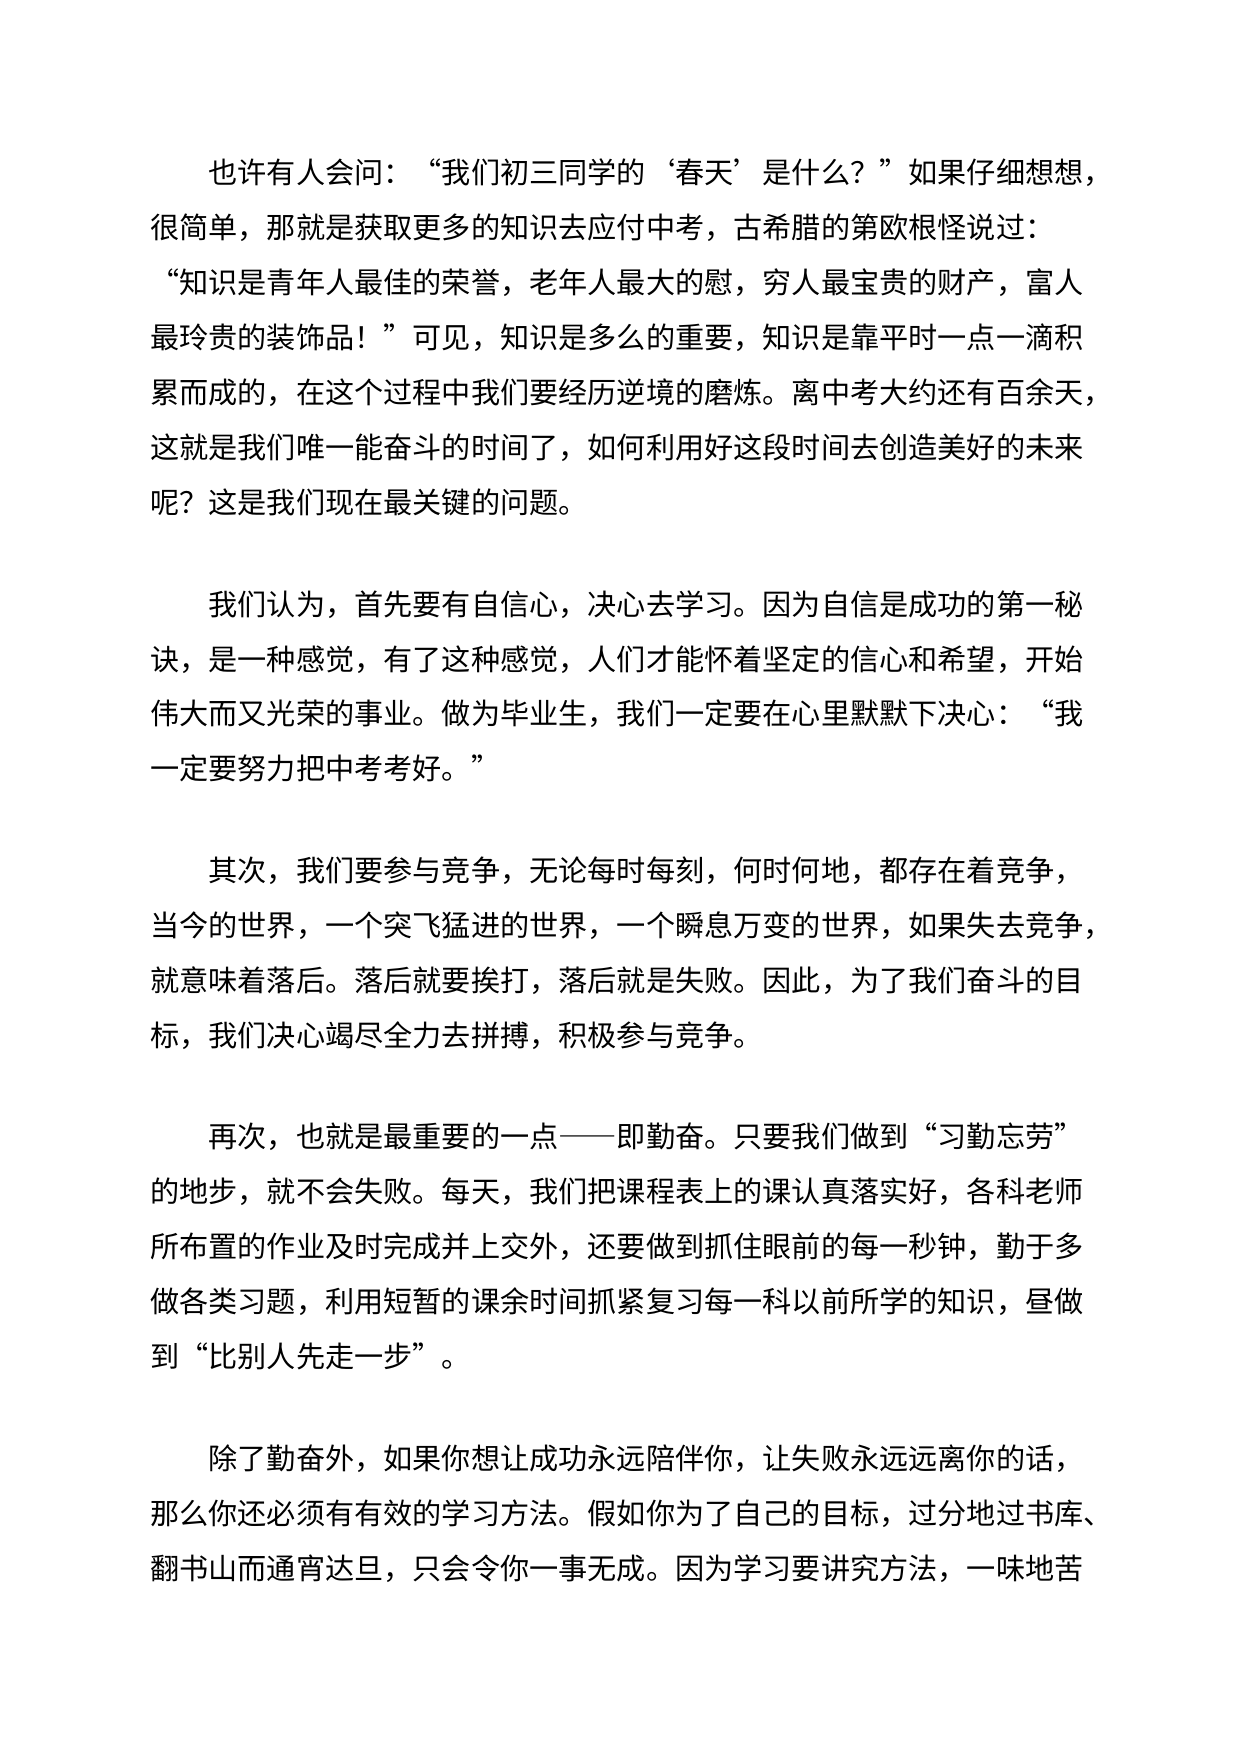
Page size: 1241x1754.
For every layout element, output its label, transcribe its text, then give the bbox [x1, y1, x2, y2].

text 再次，也就是最重要的一点——即勤奋。只要我们做到“习勤忘劳”的地步，就不会失败。每天，我们把课程表上的课认真落实好，各科老师所布置的作业及时完成并上交外，还要做到抓住眼前的每一秒钟，勤于多做各类习题，利用短暂的课余时间抓紧复习每一科以前所学的知识，昼做到“比别人先走一步”。 [150, 1114, 1090, 1376]
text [150, 1435, 1090, 1587]
text 也许有人会问：“我们初三同学的‘春天’是什么？”如果仔细想想，很简单，那就是获取更多的知识去应付中考，古希腊的第欧根怪说过：“知识是青年人最佳的荣誉，老年人最大的慰，穷人最宝贵的财产，富人最玲贵的装饰品！”可见，知识是多么的重要，知识是靠平时一点一滴积累而成的，在这个过程中我们要经历逆境的磨炼。离中考大约还有百余天，这就是我们唯一能奋斗的时间了，如何利用好这段时间去创造美好的未来呢？这是我们现在最关键的问题。 [150, 150, 1090, 522]
text 我们认为，首先要有自信心，决心去学习。因为自信是成功的第一秘诀，是一种感觉，有了这种感觉，人们才能怀着坚定的信心和希望，开始伟大而又光荣的事业。做为毕业生，我们一定要在心里默默下决心：“我一定要努力把中考考好。” [150, 581, 1090, 788]
text 其次，我们要参与竞争，无论每时每刻，何时何地，都存在着竞争，当今的世界，一个突飞猛进的世界，一个瞬息万变的世界，如果失去竞争，就意味着落后。落后就要挨打，落后就是失败。因此，为了我们奋斗的目标，我们决心竭尽全力去拼搏，积极参与竞争。 [150, 848, 1090, 1054]
